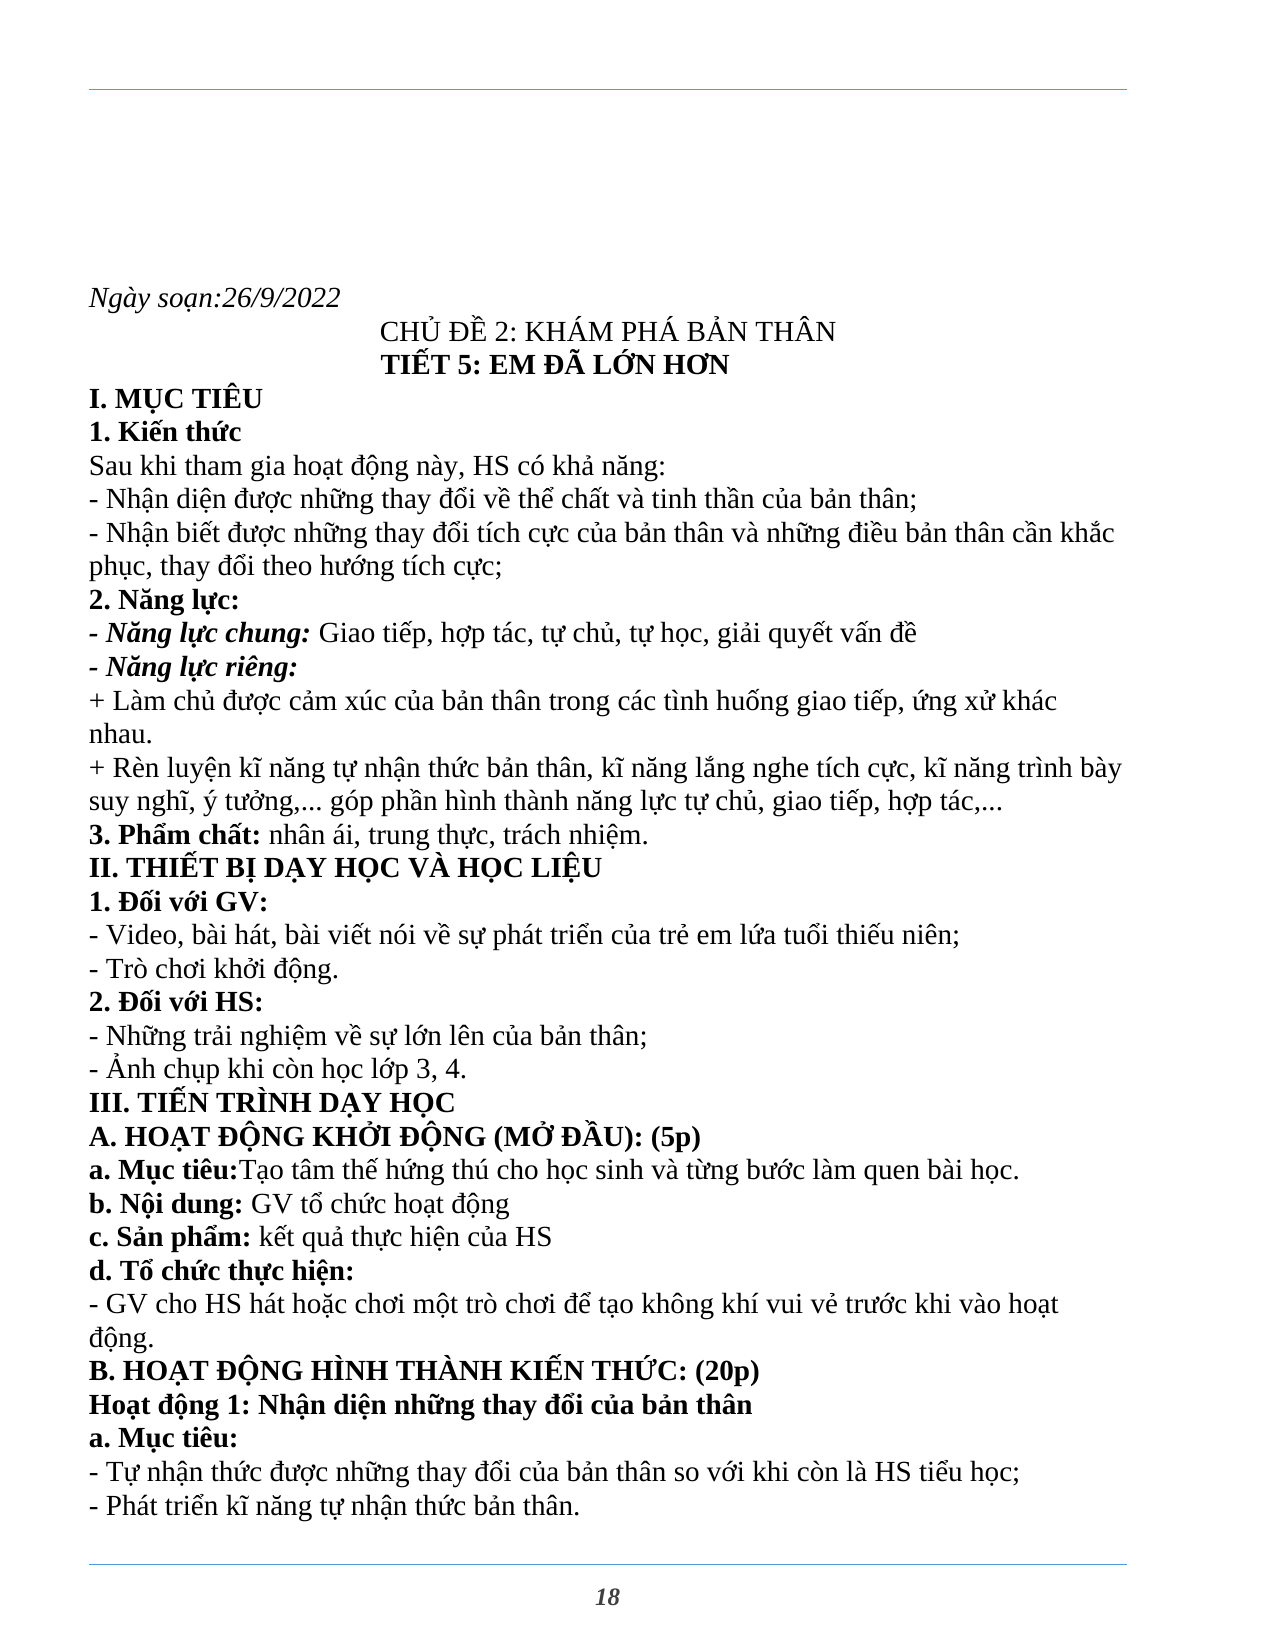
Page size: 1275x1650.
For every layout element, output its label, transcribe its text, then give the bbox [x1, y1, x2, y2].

text Sau khi tham gia hoạt động này, HS có khả năng: [89, 448, 1127, 481]
text - Phát triển kĩ năng tự nhận thức bản thân. [89, 1488, 1127, 1521]
text d. Tổ chức thực hiện: [89, 1253, 1127, 1286]
text 2. Đối với HS: [89, 984, 1127, 1018]
text - Năng lực chung: Giao tiếp, hợp tác, tự chủ, tự học, giải quyết vấn đề [89, 616, 1127, 649]
subtitle TIẾT 5: EM ĐÃ LỚN HƠN [89, 347, 1127, 381]
text - Nhận diện được những thay đổi về thể chất và tinh thần của bản thân; [89, 481, 1127, 515]
text - GV cho HS hát hoặc chơi một trò chơi để tạo không khí vui vẻ trước khi vào hoạt động. [89, 1286, 1127, 1353]
text - Video, bài hát, bài viết nói về sự phát triển của trẻ em lứa tuổi thiếu niên; [89, 917, 1127, 951]
text a. Mục tiêu: [89, 1421, 1127, 1454]
text Hoạt động 1: Nhận diện những thay đổi của bản thân [89, 1387, 1127, 1421]
text - Năng lực riêng: [89, 649, 1127, 683]
text a. Mục tiêu:Tạo tâm thế hứng thú cho học sinh và từng bước làm quen bài học. [89, 1152, 1127, 1186]
text - Trò chơi khởi động. [89, 951, 1127, 984]
text II. THIẾT BỊ DẠY HỌC VÀ HỌC LIỆU [89, 850, 1127, 884]
text - Tự nhận thức được những thay đổi của bản thân so với khi còn là HS tiểu học; [89, 1454, 1127, 1488]
text I. MỤC TIÊU [89, 381, 1127, 414]
text - Ảnh chụp khi còn học lớp 3, 4. [89, 1052, 1127, 1085]
text CHỦ ĐỀ 2: KHÁM PHÁ BẢN THÂN [89, 314, 1127, 347]
text c. Sản phẩm: kết quả thực hiện của HS [89, 1219, 1127, 1253]
text + Rèn luyện kĩ năng tự nhận thức bản thân, kĩ năng lắng nghe tích cực, kĩ năng trình bày suy nghĩ, ý tưởng,... góp phần hình thành năng lực tự chủ, giao tiếp, hợp tác,... [89, 750, 1127, 817]
text - Nhận biết được những thay đổi tích cực của bản thân và những điều bản thân cần khắc phục, thay đổi theo hướng tích cực; [89, 515, 1127, 582]
text III. TIẾN TRÌNH DẠY HỌC [89, 1085, 1127, 1119]
text A. HOẠT ĐỘNG KHỞI ĐỘNG (MỞ ĐẦU): (5p) [89, 1119, 1127, 1152]
text b. Nội dung: GV tổ chức hoạt động [89, 1186, 1127, 1219]
text 1. Kiến thức [89, 414, 1127, 448]
text + Làm chủ được cảm xúc của bản thân trong các tình huống giao tiếp, ứng xử khác nhau. [89, 683, 1127, 750]
text 3. Phẩm chất: nhân ái, trung thực, trách nhiệm. [89, 817, 1127, 850]
text 1. Đối với GV: [89, 884, 1127, 917]
text Ngày soạn:26/9/2022 [89, 280, 1127, 314]
text - Những trải nghiệm về sự lớn lên của bản thân; [89, 1018, 1127, 1052]
text B. HOẠT ĐỘNG HÌNH THÀNH KIẾN THỨC: (20p) [89, 1353, 1127, 1387]
text 2. Năng lực: [89, 582, 1127, 616]
